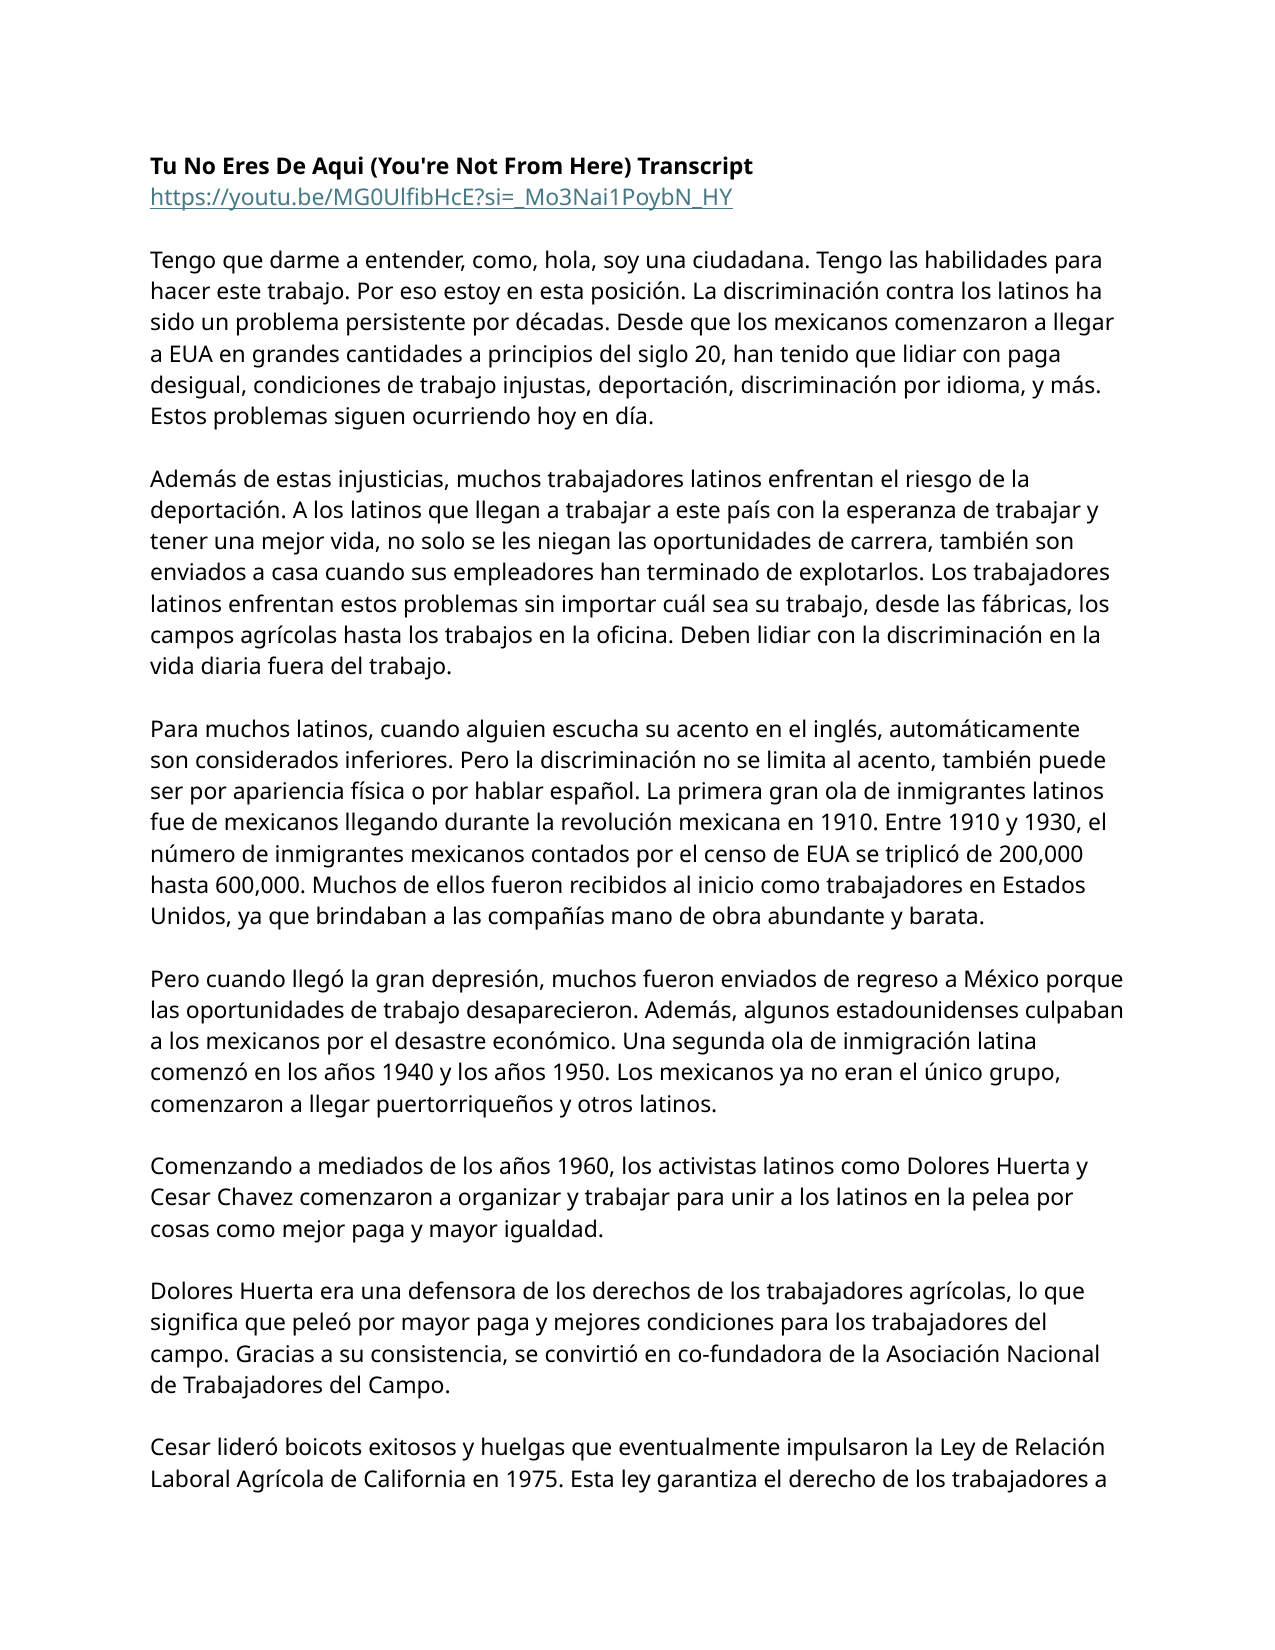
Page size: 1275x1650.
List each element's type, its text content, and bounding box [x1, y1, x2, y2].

text https://youtu.be/MG0UlfibHcE?si=_Mo3Nai1PoybN_HY [150, 181, 1125, 212]
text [150, 1431, 1125, 1494]
text Tengo que darme a entender, como, hola, soy una ciudadana. Tengo las habilidades para hacer este trabajo. Por eso estoy en esta posición. La discriminación contra los latinos ha sido un problema persistente por décadas. Desde que los mexicanos comenzaron a llegar a EUA en grandes cantidades a principios del siglo 20, han tenido que lidiar con paga desigual, condiciones de trabajo injustas, deportación, discriminación por idioma, y más. Estos problemas siguen ocurriendo hoy en día. [150, 244, 1125, 431]
text Comenzando a mediados de los años 1960, los activistas latinos como Dolores Huerta y Cesar Chavez comenzaron a organizar y trabajar para unir a los latinos en la pelea por cosas como mejor paga y mayor igualdad. [150, 1150, 1125, 1244]
text Además de estas injusticias, muchos trabajadores latinos enfrentan el riesgo de la deportación. A los latinos que llegan a trabajar a este país con la esperanza de trabajar y tener una mejor vida, no solo se les niegan las oportunidades de carrera, también son enviados a casa cuando sus empleadores han terminado de explotarlos. Los trabajadores latinos enfrentan estos problemas sin importar cuál sea su trabajo, desde las fábricas, los campos agrícolas hasta los trabajos en la oficina. Deben lidiar con la discriminación en la vida diaria fuera del trabajo. [150, 462, 1125, 681]
text Dolores Huerta era una defensora de los derechos de los trabajadores agrícolas, lo que significa que peleó por mayor paga y mejores condiciones para los trabajadores del campo. Gracias a su consistencia, se convirtió en co-fundadora de la Asociación Nacional de Trabajadores del Campo. [150, 1275, 1125, 1400]
text Pero cuando llegó la gran depresión, muchos fueron enviados de regreso a México porque las oportunidades de trabajo desaparecieron. Además, algunos estadounidenses culpaban a los mexicanos por el desastre económico. Una segunda ola de inmigración latina comenzó en los años 1940 y los años 1950. Los mexicanos ya no eran el único grupo, comenzaron a llegar puertorriqueños y otros latinos. [150, 962, 1125, 1119]
text Tu No Eres De Aqui (You're Not From Here) Transcript [150, 150, 1125, 181]
text Para muchos latinos, cuando alguien escucha su acento en el inglés, automáticamente son considerados inferiores. Pero la discriminación no se limita al acento, también puede ser por apariencia física o por hablar español. La primera gran ola de inmigrantes latinos fue de mexicanos llegando durante la revolución mexicana en 1910. Entre 1910 y 1930, el número de inmigrantes mexicanos contados por el censo de EUA se triplicó de 200,000 hasta 600,000. Muchos de ellos fueron recibidos al inicio como trabajadores en Estados Unidos, ya que brindaban a las compañías mano de obra abundante y barata. [150, 712, 1125, 931]
